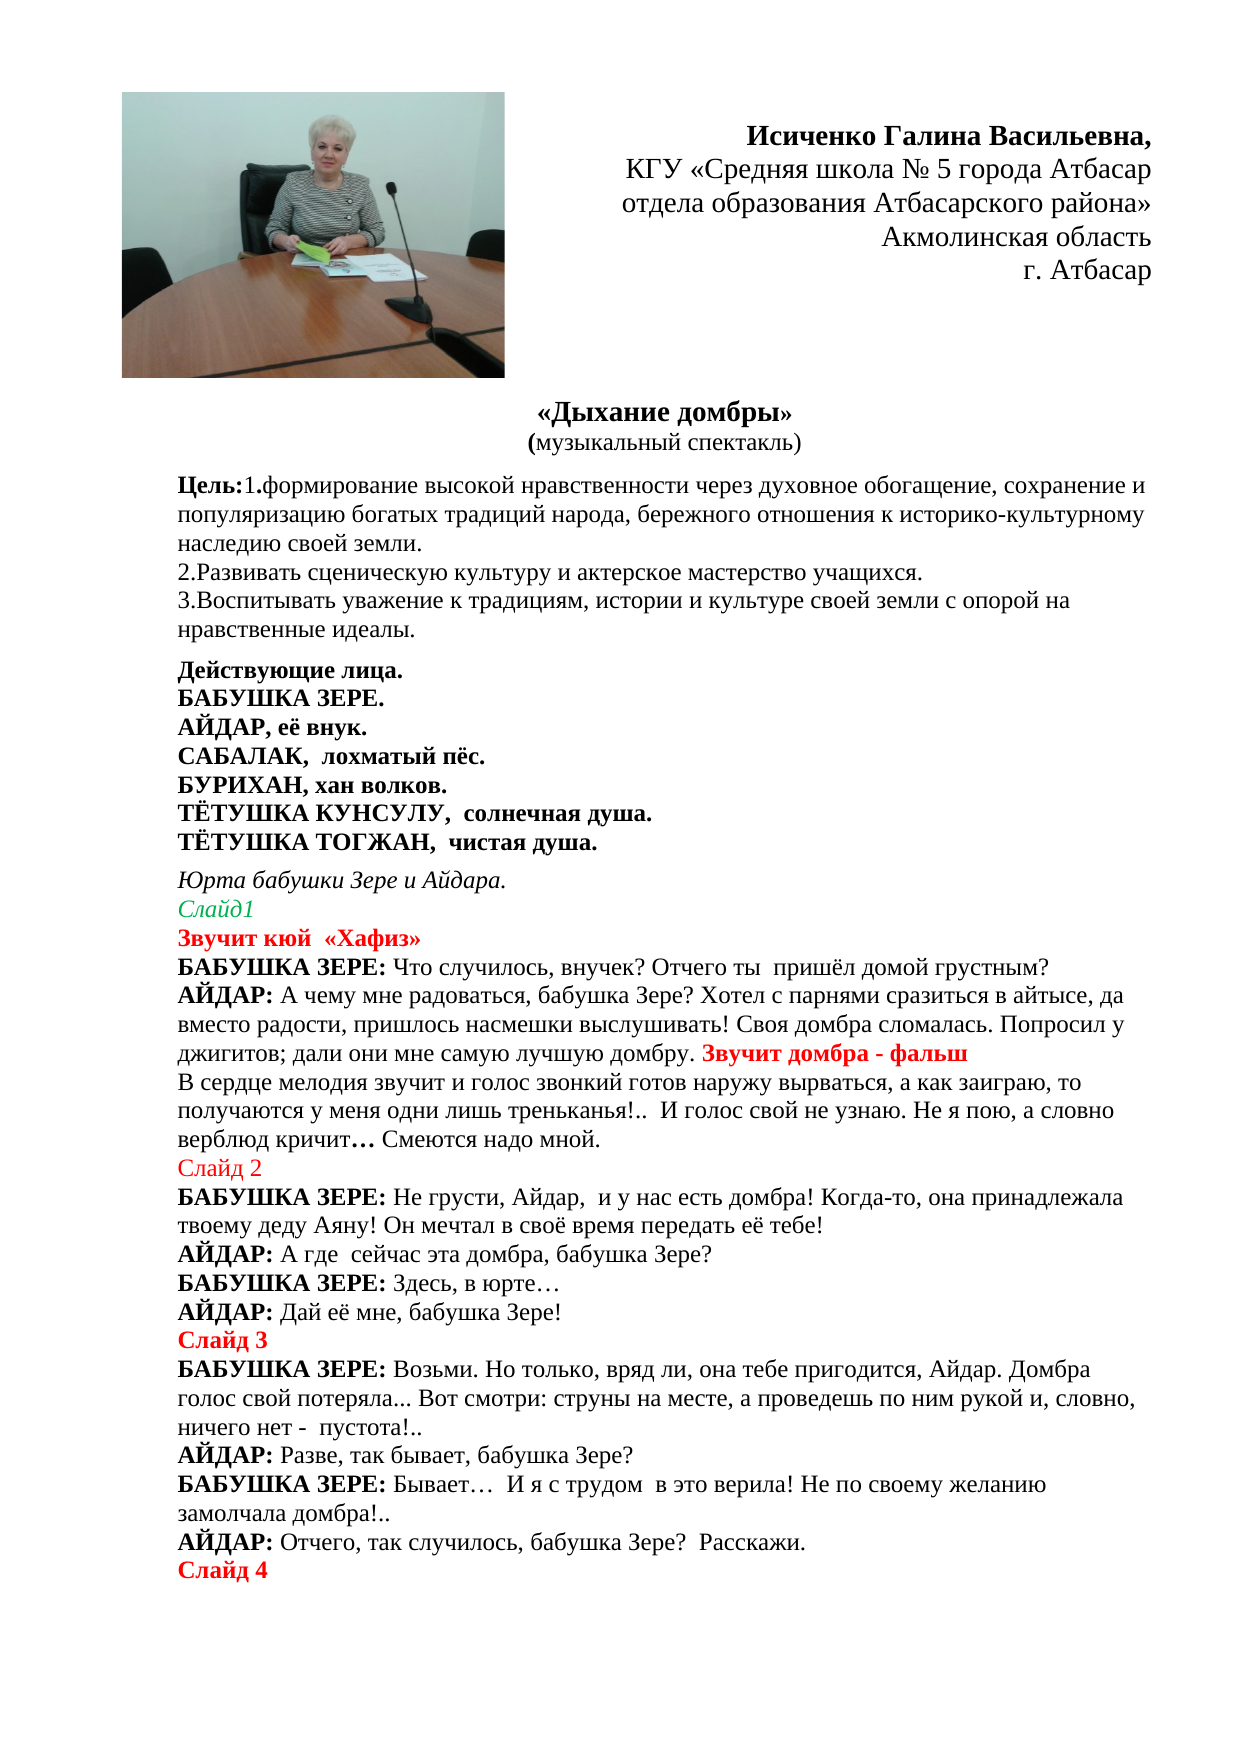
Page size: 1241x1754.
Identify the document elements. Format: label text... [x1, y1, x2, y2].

text ТЁТУШКА КУНСУЛУ, солнечная душа. [177, 798, 1152, 827]
text отдела образования Атбасарского района» [505, 185, 1152, 219]
text В сердце мелодия звучит и голос звонкий готов наружу вырваться, а как заиграю, то получаются у меня одни лишь треньканья!.. И голос свой не узнаю. Не я пою, а словно верблюд кричит… Смеются надо мной. [177, 1067, 1152, 1153]
text Звучит кюй «Хафиз» [177, 923, 1152, 952]
text АЙДАР: Дай её мне, бабушка Зере! [177, 1297, 1152, 1326]
text Действующие лица. [177, 655, 1152, 683]
text БАБУШКА ЗЕРЕ: Что случилось, внучек? Отчего ты пришёл домой грустным? [177, 952, 1152, 981]
text САБАЛАК, лохматый пёс. [177, 741, 1152, 770]
picture [121, 92, 505, 378]
text Слайд1 [177, 894, 1152, 923]
text Исиченко Галина Васильевна, [505, 118, 1152, 152]
text БАБУШКА ЗЕРЕ: Бывает… И я с трудом в это верила! Не по своему желанию замолчала домбра!.. [177, 1469, 1152, 1527]
text «Дыхание домбры» [177, 394, 1152, 427]
text БАБУШКА ЗЕРЕ: Возьми. Но только, вряд ли, она тебе пригодится, Айдар. Домбра голос свой потеряла... Вот смотри: струны на месте, а проведешь по ним рукой и, словно, ничего нет - пустота!.. [177, 1354, 1152, 1441]
text БУРИХАН, хан волков. [177, 770, 1152, 798]
text КГУ «Средняя школа № 5 города Атбасар [505, 152, 1152, 185]
text АЙДАР, её внук. [177, 712, 1152, 741]
text 2.Развивать сценическую культуру и актерское мастерство учащихся. [177, 557, 1152, 585]
text Слайд 2 [177, 1153, 1152, 1182]
text 3.Воспитывать уважение к традициям, истории и культуре своей земли с опорой на нравственные идеалы. [177, 585, 1152, 643]
text Слайд 4 [177, 1556, 1152, 1584]
text ТЁТУШКА ТОГЖАН, чистая душа. [177, 827, 1152, 856]
text Цель:1.формирование высокой нравственности через духовное обогащение, сохранение и популяризацию богатых традиций народа, бережного отношения к историко-культурному наследию своей земли. [177, 470, 1152, 557]
text (музыкальный спектакль) [177, 427, 1152, 456]
text БАБУШКА ЗЕРЕ: Не грусти, Айдар, и у нас есть домбра! Когда-то, она принадлежала твоему деду Аяну! Он мечтал в своё время передать её тебе! [177, 1182, 1152, 1239]
text Акмолинская область [505, 219, 1152, 252]
text АЙДАР: А где сейчас эта домбра, бабушка Зере? [177, 1239, 1152, 1268]
text АЙДАР: Разве, так бывает, бабушка Зере? [177, 1441, 1152, 1469]
text Слайд 3 [177, 1326, 1152, 1354]
text АЙДАР: Отчего, так случилось, бабушка Зере? Расскажи. [177, 1527, 1152, 1556]
text Юрта бабушки Зере и Айдара. [177, 866, 1152, 894]
text БАБУШКА ЗЕРЕ: Здесь, в юрте… [177, 1268, 1152, 1297]
text БАБУШКА ЗЕРЕ. [177, 683, 1152, 712]
text г. Атбасар [505, 252, 1152, 286]
text АЙДАР: А чему мне радоваться, бабушка Зере? Хотел с парнями сразиться в айтысе, да вместо радости, пришлось насмешки выслушивать! Своя домбра сломалась. Попросил у джигитов; дали они мне самую лучшую домбру. Звучит домбра - фальш [177, 981, 1152, 1067]
